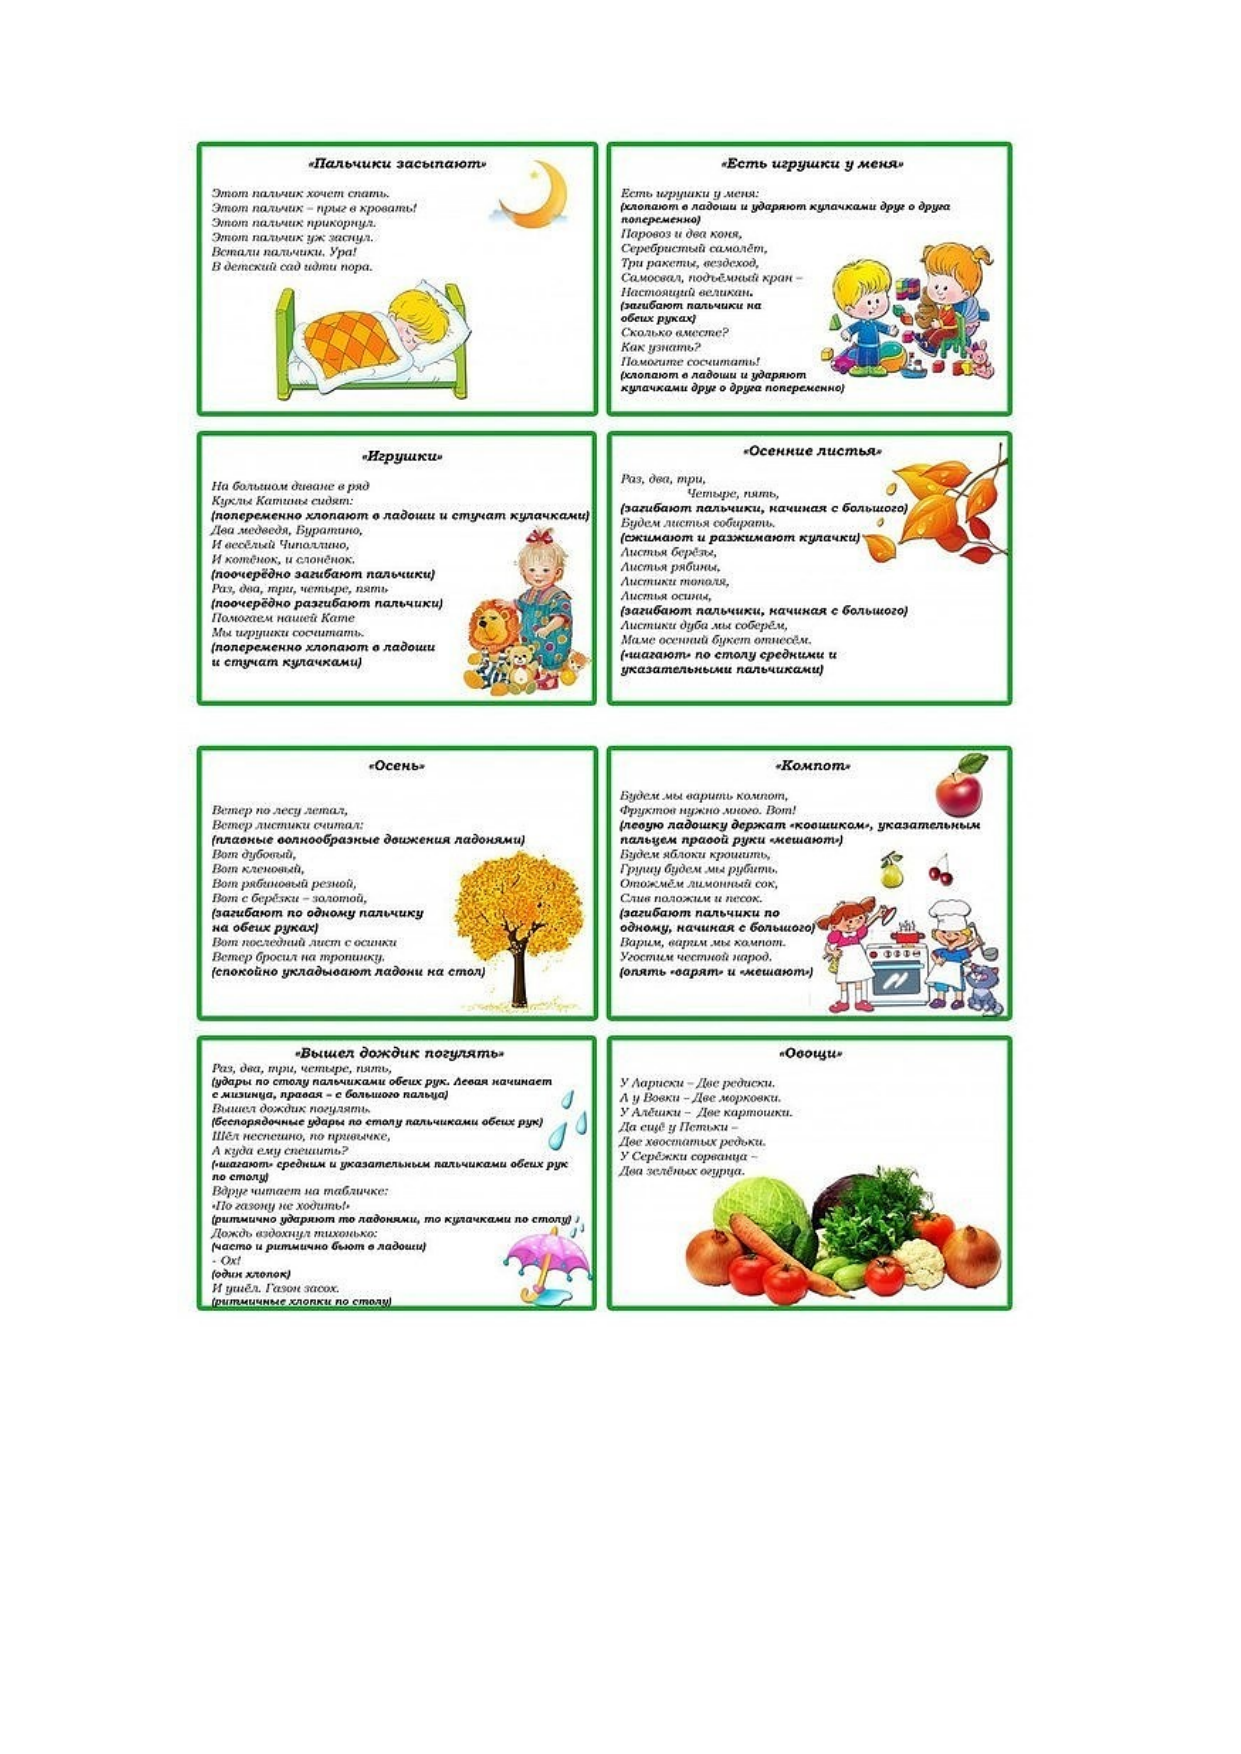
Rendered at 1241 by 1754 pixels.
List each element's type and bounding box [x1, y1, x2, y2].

picture [177, 118, 1034, 1328]
